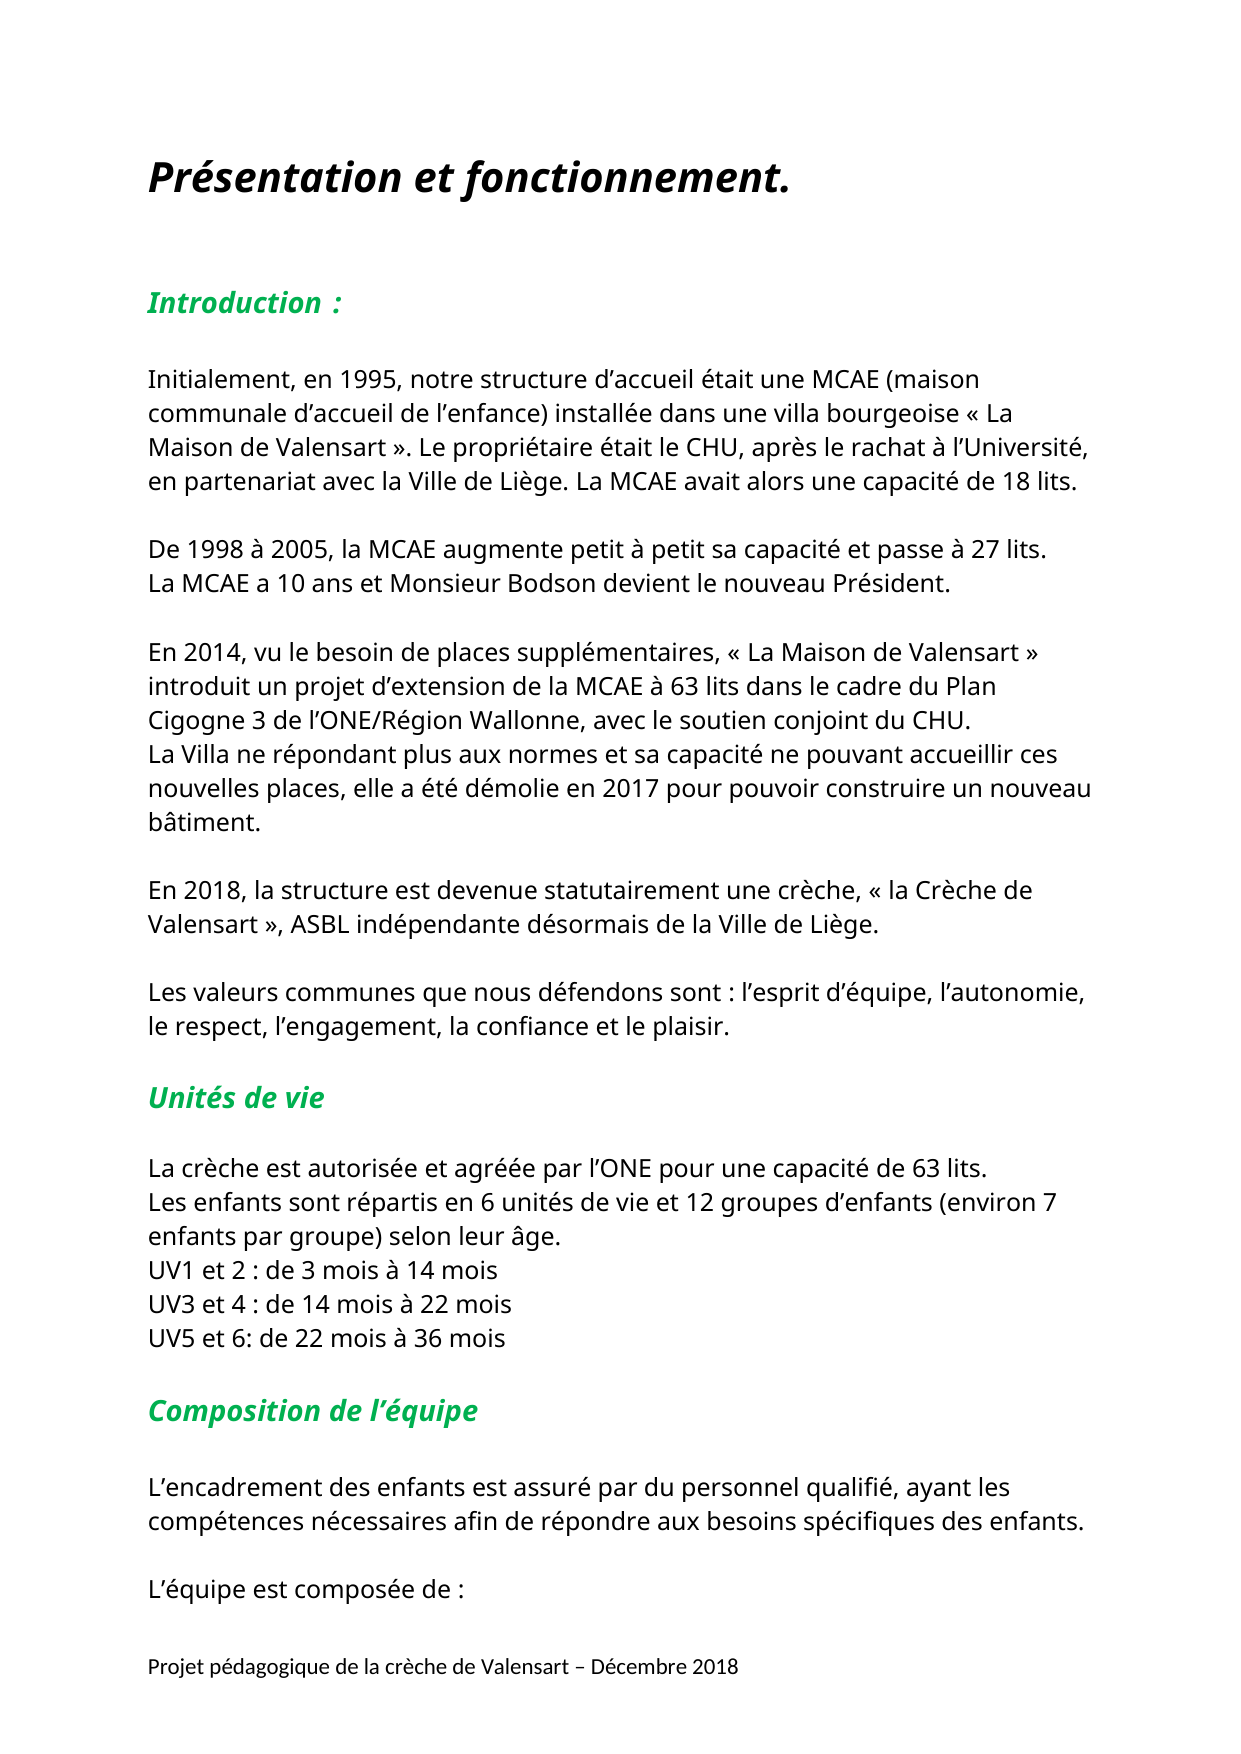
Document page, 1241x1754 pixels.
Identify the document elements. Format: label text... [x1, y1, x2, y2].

text En 2018, la structure est devenue statutairement une crèche, « la Crèche de Valensart », ASBL indépendante désormais de la Ville de Liège. [148, 873, 1093, 941]
text Les valeurs communes que nous défendons sont : l’esprit d’équipe, l’autonomie, le respect, l’engagement, la confiance et le plaisir. [148, 975, 1093, 1043]
text Les enfants sont répartis en 6 unités de vie et 12 groupes d’enfants (environ 7 enfants par groupe) selon leur âge. [148, 1185, 1093, 1253]
text Unités de vie [148, 1077, 1093, 1117]
text Présentation et fonctionnement. [148, 148, 1093, 204]
text Introduction : [148, 282, 1093, 322]
text L’encadrement des enfants est assuré par du personnel qualifié, ayant les compétences nécessaires afin de répondre aux besoins spécifiques des enfants. [148, 1470, 1093, 1538]
text UV1 et 2 : de 3 mois à 14 mois [148, 1253, 1093, 1287]
text L’équipe est composée de : [148, 1572, 1093, 1606]
text Composition de l’équipe [148, 1391, 1093, 1430]
text Initialement, en 1995, notre structure d’accueil était une MCAE (maison communale d’accueil de l’enfance) installée dans une villa bourgeoise « La Maison de Valensart ». Le propriétaire était le CHU, après le rachat à l’Université, en partenariat avec la Ville de Liège. La MCAE avait alors une capacité de 18 lits. [148, 362, 1093, 498]
text UV3 et 4 : de 14 mois à 22 mois [148, 1287, 1093, 1321]
text De 1998 à 2005, la MCAE augmente petit à petit sa capacité et passe à 27 lits. [148, 532, 1093, 566]
text En 2014, vu le besoin de places supplémentaires, « La Maison de Valensart » introduit un projet d’extension de la MCAE à 63 lits dans le cadre du Plan Cigogne 3 de l’ONE/Région Wallonne, avec le soutien conjoint du CHU. [148, 634, 1093, 736]
text UV5 et 6: de 22 mois à 36 mois [148, 1321, 1093, 1355]
text La MCAE a 10 ans et Monsieur Bodson devient le nouveau Président. [148, 566, 1093, 600]
text La crèche est autorisée et agréée par l’ONE pour une capacité de 63 lits. [148, 1151, 1093, 1185]
text La Villa ne répondant plus aux normes et sa capacité ne pouvant accueillir ces nouvelles places, elle a été démolie en 2017 pour pouvoir construire un nouveau bâtiment. [148, 736, 1093, 838]
